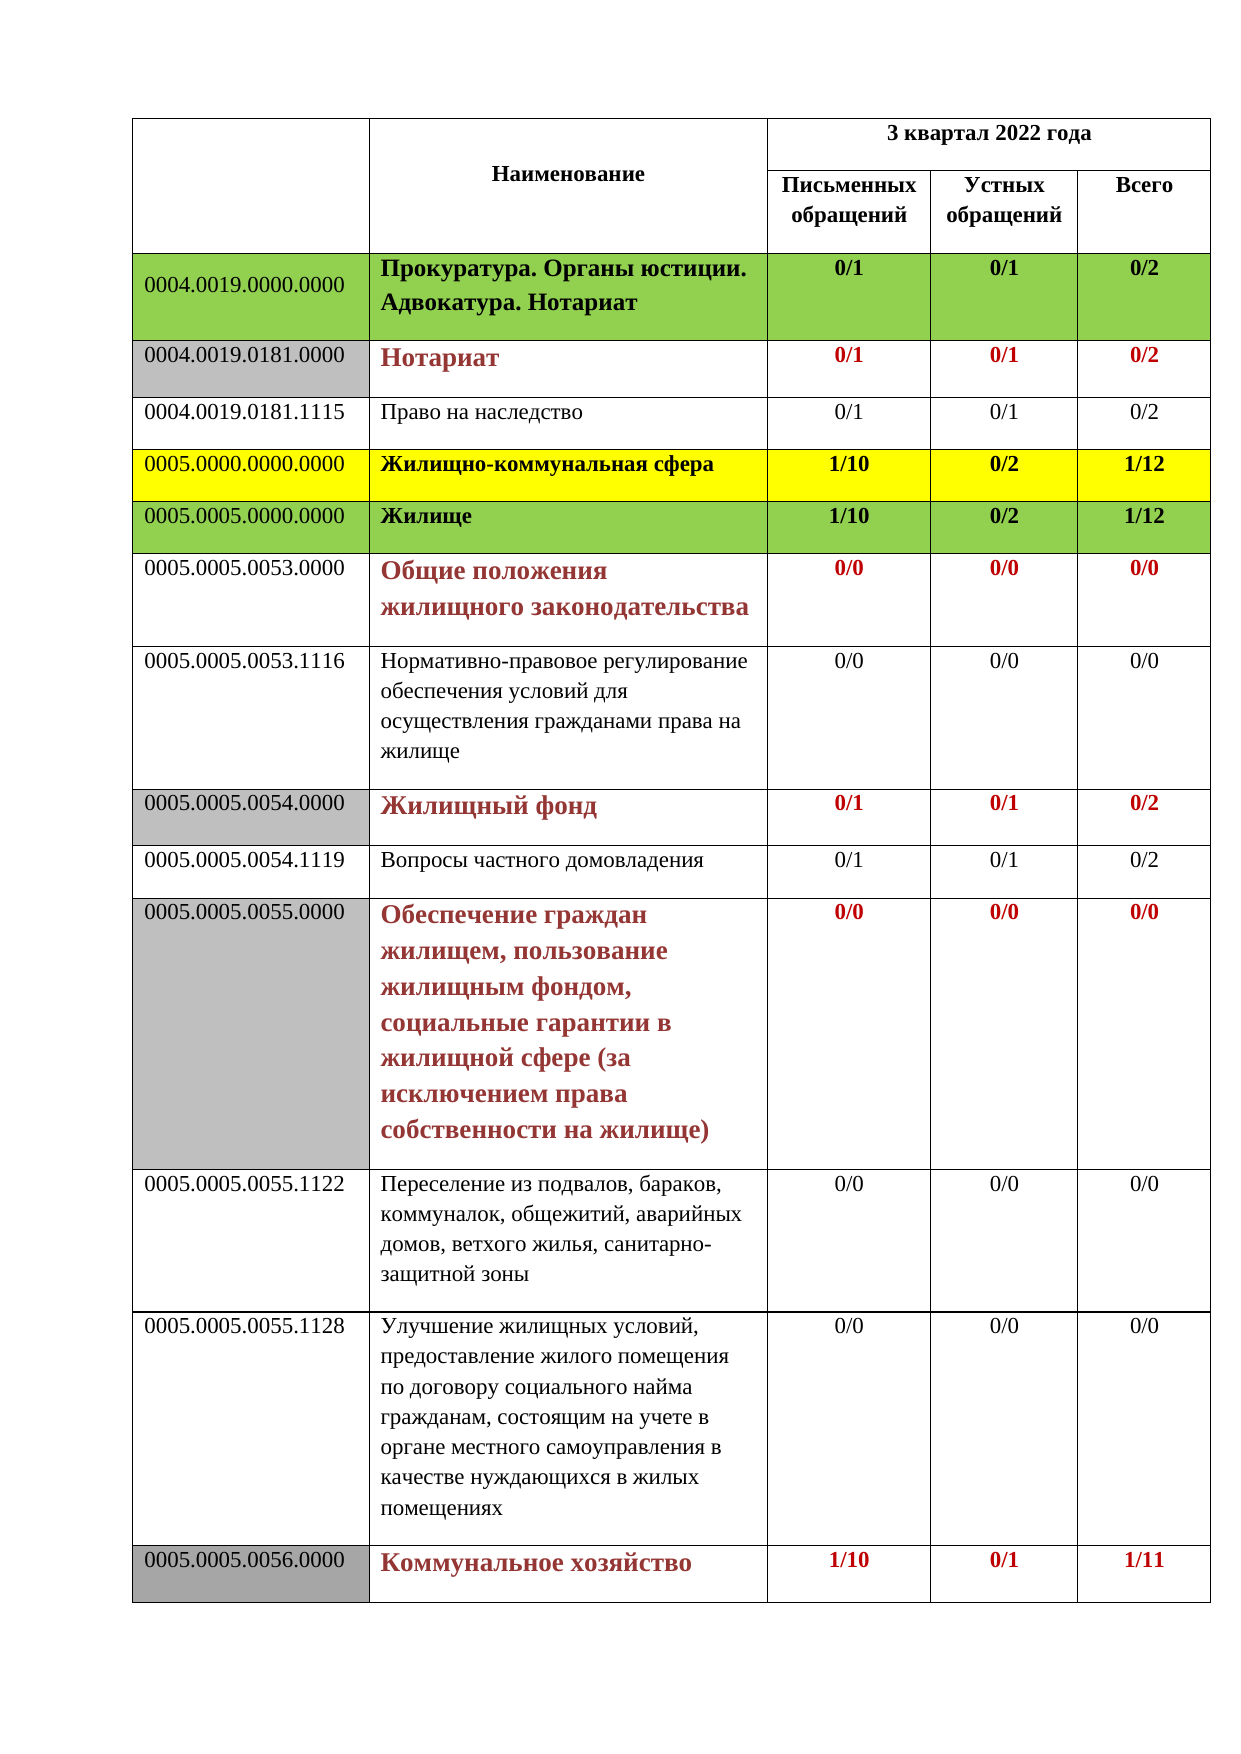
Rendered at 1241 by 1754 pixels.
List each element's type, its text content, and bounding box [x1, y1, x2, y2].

table_cell 0/0 [768, 647, 930, 788]
table_cell Прокуратура. Органы юстиции. Адвокатура. Нотариат [370, 254, 767, 340]
table_cell 0004.0019.0000.0000 [133, 254, 369, 340]
table_cell 0004.0019.0181.1115 [133, 398, 369, 449]
table_cell 0/0 [1078, 899, 1210, 1169]
table_cell 0005.0005.0053.1116 [133, 647, 369, 788]
table_cell 0005.0005.0053.0000 [133, 554, 369, 646]
table_cell 0/0 [768, 554, 930, 646]
table_cell 0/1 [768, 341, 930, 397]
table_header 3 квартал 2022 года [768, 119, 1210, 170]
table_cell 0005.0005.0054.1119 [133, 846, 369, 897]
table_cell 0/0 [768, 899, 930, 1169]
table_cell 0/1 [931, 846, 1077, 897]
table_cell 1/10 [768, 502, 930, 553]
table_cell 0/0 [931, 554, 1077, 646]
table_cell Нормативно-правовое регулирование обеспечения условий для осуществления гражданами права на жилище [370, 647, 767, 788]
table_cell Переселение из подвалов, бараков, коммуналок, общежитий, аварийных домов, ветхого жилья, санитарно-защитной зоны [370, 1170, 767, 1311]
table_cell Жилищно-коммунальная сфера [370, 450, 767, 501]
table_cell 1/12 [1078, 502, 1210, 553]
table_cell 0005.0005.0055.1122 [133, 1170, 369, 1311]
table_cell 0/1 [931, 341, 1077, 397]
table_cell 1/11 [1078, 1546, 1210, 1602]
table_cell 0/0 [931, 647, 1077, 788]
table_cell 0/1 [768, 846, 930, 897]
table_cell 1/12 [1078, 450, 1210, 501]
table_cell 0/0 [931, 1170, 1077, 1311]
table_header [133, 119, 369, 252]
table_cell Вопросы частного домовладения [370, 846, 767, 897]
table_cell Письменных обращений [768, 171, 930, 252]
table_cell 0/0 [1078, 647, 1210, 788]
table_cell Нотариат [370, 341, 767, 397]
table_cell 0/1 [768, 254, 930, 340]
table_cell Жилищный фонд [370, 790, 767, 845]
table_cell Улучшение жилищных условий, предоставление жилого помещения по договору социального найма гражданам, состоящим на учете в органе местного самоуправления в качестве нуждающихся в жилых помещениях [370, 1313, 767, 1545]
table_cell 0004.0019.0181.0000 [133, 341, 369, 397]
table_cell 0/2 [1078, 398, 1210, 449]
table_cell 0/1 [931, 1546, 1077, 1602]
table_cell 0/0 [1078, 1313, 1210, 1545]
table_cell 0/2 [1078, 254, 1210, 340]
table_cell 1/10 [768, 450, 930, 501]
table_cell 0/2 [1078, 341, 1210, 397]
table_cell 0/2 [931, 450, 1077, 501]
table_cell 0005.0005.0000.0000 [133, 502, 369, 553]
table_cell 0/0 [1078, 554, 1210, 646]
table_cell 0005.0005.0054.0000 [133, 790, 369, 845]
table_cell 1/10 [768, 1546, 930, 1602]
table_cell Обеспечение граждан жилищем, пользование жилищным фондом, социальные гарантии в жилищной сфере (за исключением права собственности на жилище) [370, 899, 767, 1169]
table_cell Общие положения жилищного законодательства [370, 554, 767, 646]
table_cell 0005.0005.0056.0000 [133, 1546, 369, 1602]
table_cell 0005.0000.0000.0000 [133, 450, 369, 501]
table_cell 0/0 [768, 1170, 930, 1311]
table_cell 0/2 [1078, 846, 1210, 897]
table_cell 0/2 [931, 502, 1077, 553]
table_cell 0/0 [931, 1313, 1077, 1545]
table_cell Устных обращений [931, 171, 1077, 252]
table_cell 0005.0005.0055.0000 [133, 899, 369, 1169]
table_cell 0/0 [768, 1313, 930, 1545]
table_cell 0/0 [1078, 1170, 1210, 1311]
table_cell 0/1 [931, 790, 1077, 845]
table_cell 0/0 [931, 899, 1077, 1169]
table_header Наименование [370, 119, 767, 252]
table_cell 0/1 [931, 398, 1077, 449]
table_cell 0/2 [1078, 790, 1210, 845]
table_cell 0005.0005.0055.1128 [133, 1313, 369, 1545]
table_cell 0/1 [931, 254, 1077, 340]
table_cell Право на наследство [370, 398, 767, 449]
table_cell Всего [1078, 171, 1210, 252]
table_cell Коммунальное хозяйство [370, 1546, 767, 1602]
table_cell 0/1 [768, 790, 930, 845]
table_cell Жилище [370, 502, 767, 553]
table_cell 0/1 [768, 398, 930, 449]
